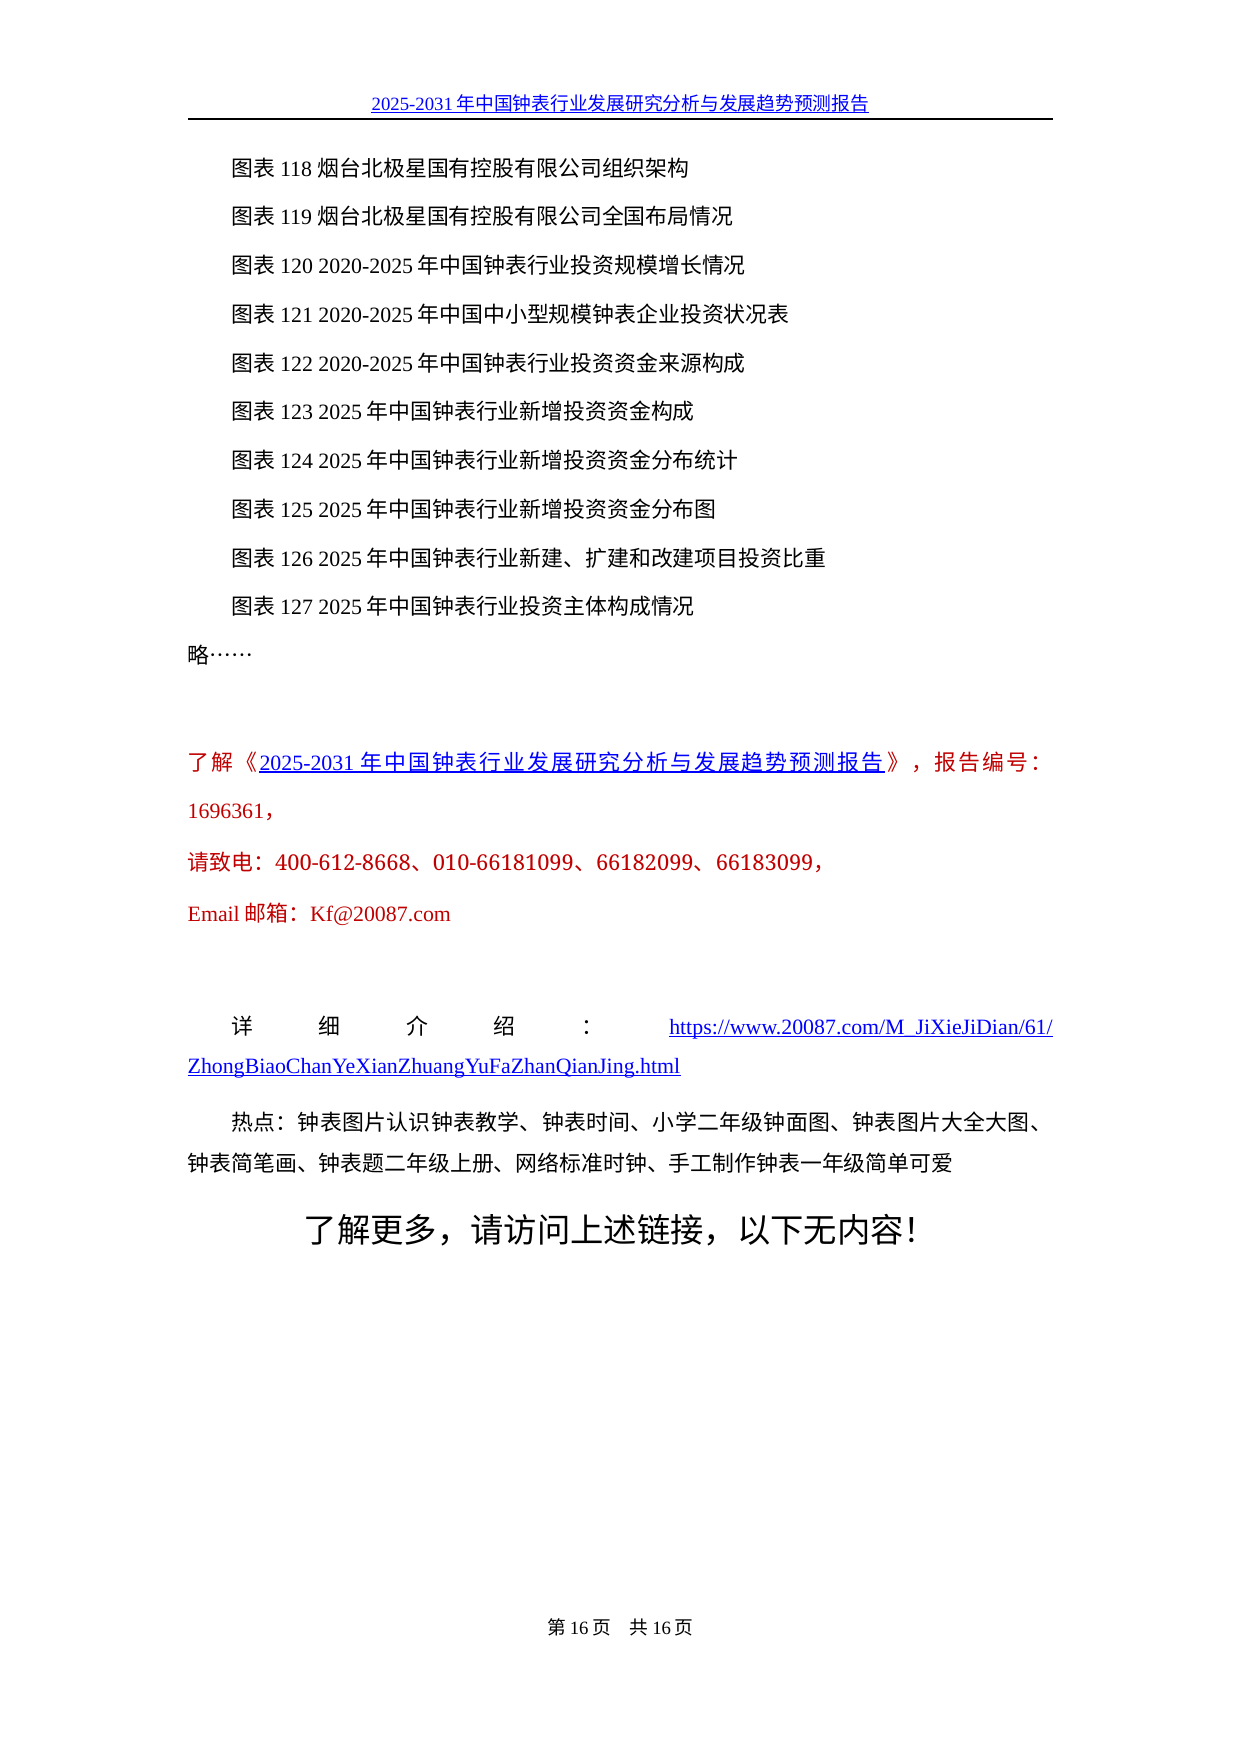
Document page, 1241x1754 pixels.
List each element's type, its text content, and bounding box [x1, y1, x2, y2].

title 了解更多，请访问上述链接，以下无内容！ [187, 1195, 1053, 1260]
text 了解《2025-2031年中国钟表行业发展研究分析与发展趋势预测报告》，报告编号：1696361， [187, 744, 1053, 825]
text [187, 150, 1053, 670]
text 热点：钟表图片认识钟表教学、钟表时间、小学二年级钟面图、钟表图片大全大图、钟表简笔画、钟表题二年级上册、网络标准时钟、手工制作钟表一年级简单可爱 [187, 1104, 1053, 1178]
text 请致电：400-612-8668、010-66181099、66182099、66183099， [187, 844, 1053, 877]
text 详细介绍：https://www.20087.com/M_JiXieJiDian/61/ZhongBiaoChanYeXianZhuangYuFaZhanQianJing.html [187, 1009, 1053, 1082]
text Email邮箱：Kf@20087.com [187, 896, 1053, 928]
